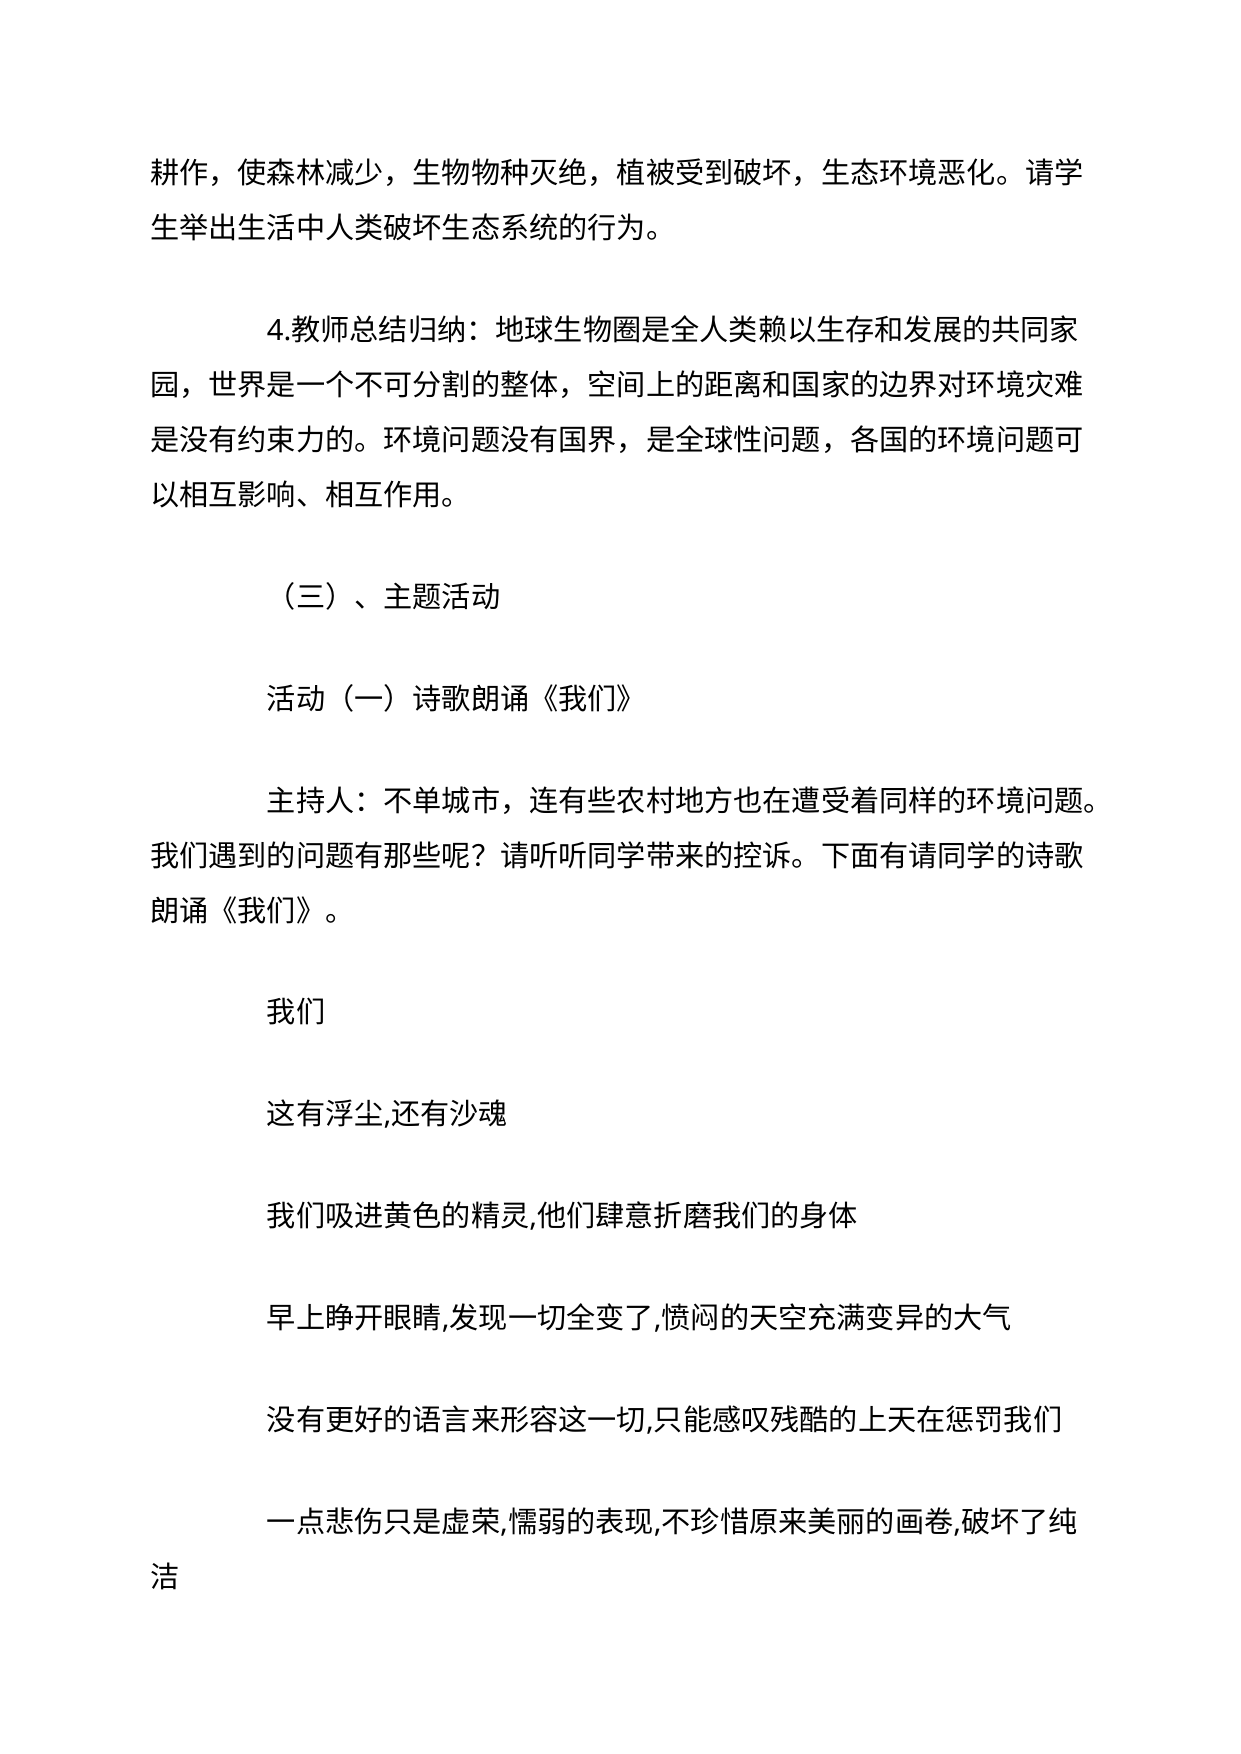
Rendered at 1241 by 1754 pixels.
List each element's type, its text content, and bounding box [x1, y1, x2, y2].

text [150, 150, 1090, 247]
text 我们 [150, 989, 1090, 1031]
text 4.教师总结归纳：地球生物圈是全人类赖以生存和发展的共同家园，世界是一个不可分割的整体，空间上的距离和国家的边界对环境灾难是没有约束力的。环境问题没有国界，是全球性问题，各国的环境问题可以相互影响、相互作用。 [150, 307, 1090, 514]
text 这有浮尘,还有沙魂 [150, 1091, 1090, 1133]
text 主持人：不单城市，连有些农村地方也在遭受着同样的环境问题。我们遇到的问题有那些呢？请听听同学带来的控诉。下面有请同学的诗歌朗诵《我们》。 [150, 777, 1090, 929]
text 没有更好的语言来形容这一切,只能感叹残酷的上天在惩罚我们 [150, 1397, 1090, 1439]
text 一点悲伤只是虚荣,懦弱的表现,不珍惜原来美丽的画卷,破坏了纯洁 [150, 1499, 1090, 1596]
text 早上睁开眼睛,发现一切全变了,愤闷的天空充满变异的大气 [150, 1295, 1090, 1337]
text 我们吸进黄色的精灵,他们肆意折磨我们的身体 [150, 1193, 1090, 1235]
text 活动（一）诗歌朗诵《我们》 [150, 675, 1090, 718]
text （三）、主题活动 [150, 573, 1090, 616]
